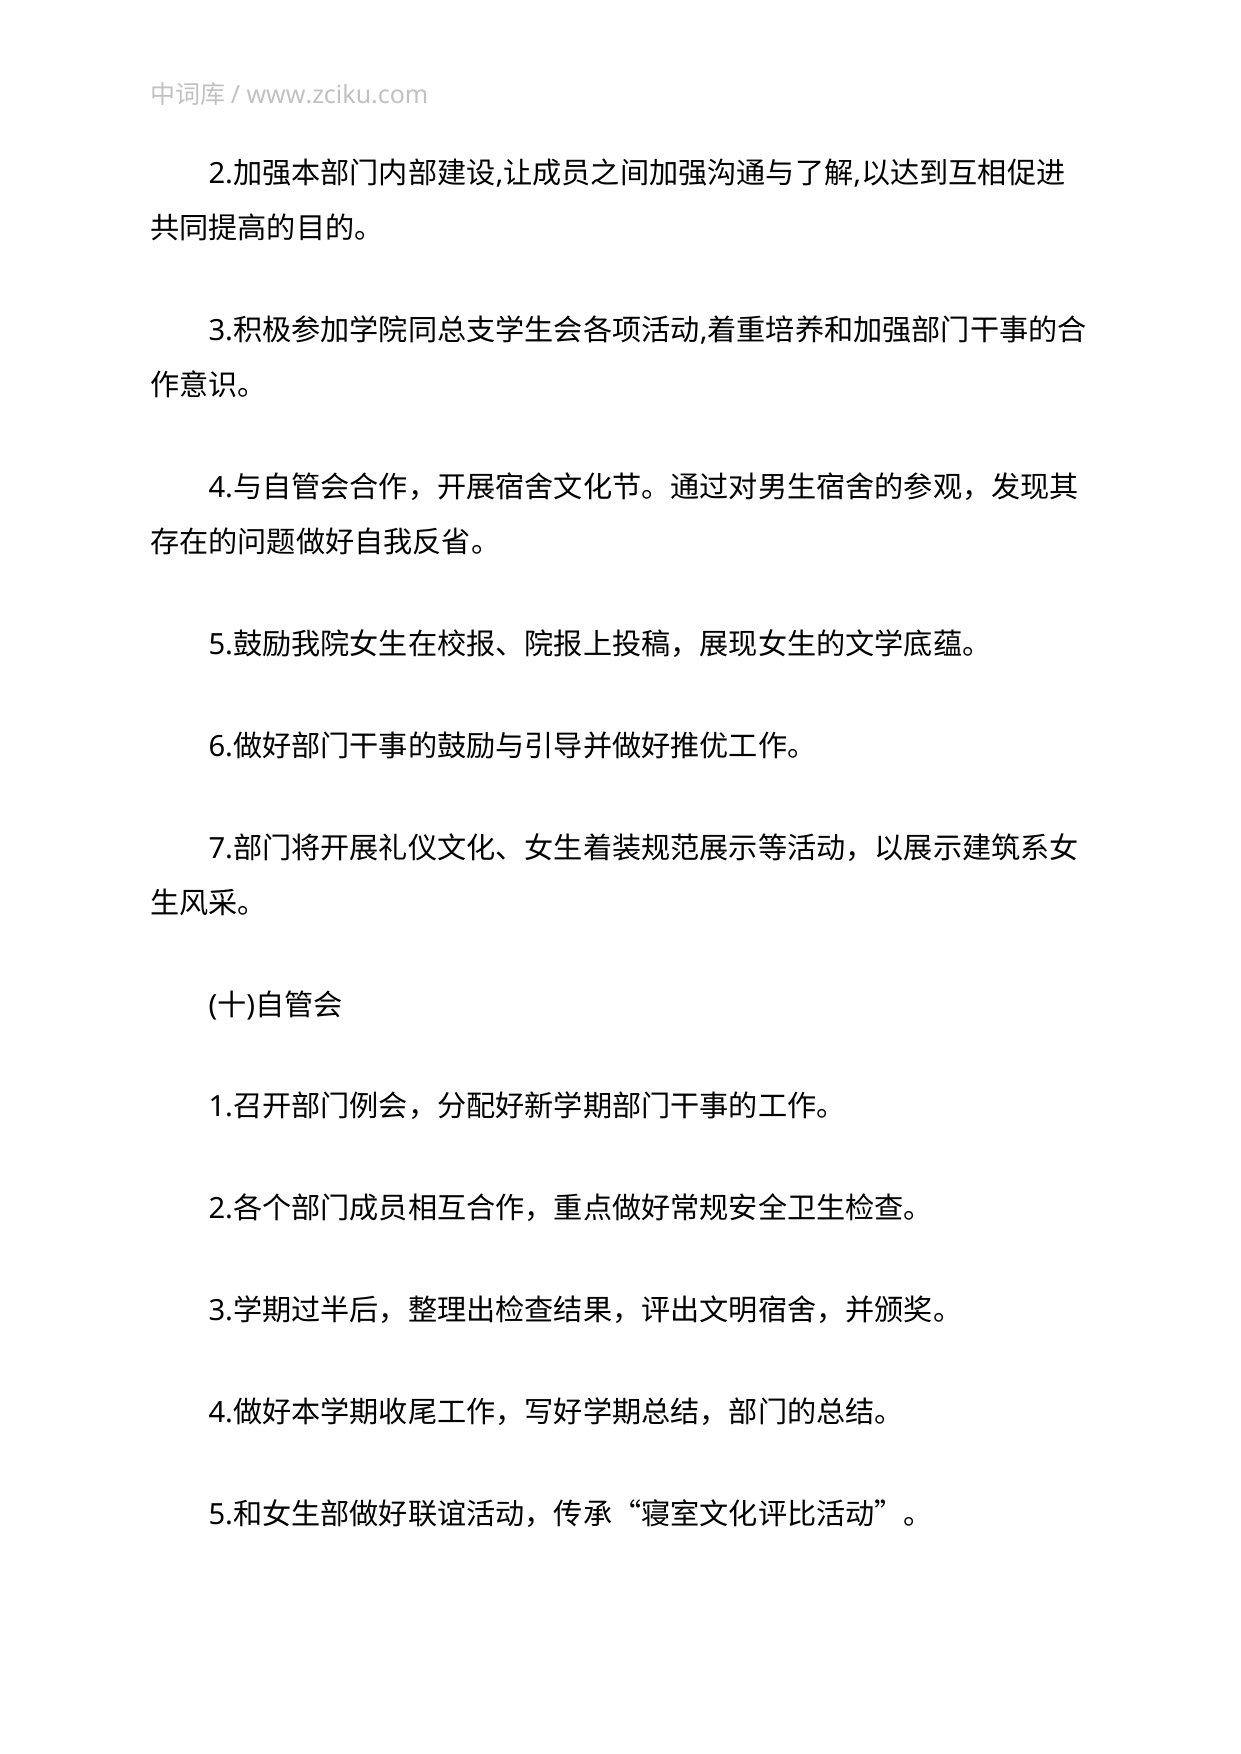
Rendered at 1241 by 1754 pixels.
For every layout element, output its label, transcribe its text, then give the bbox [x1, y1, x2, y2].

text 7.部门将开展礼仪文化、女生着装规范展示等活动，以展示建筑系女生风采。 [150, 824, 1090, 922]
text 3.学期过半后，整理出检查结果，评出文明宿舍，并颁奖。 [150, 1287, 1090, 1329]
text 5.和女生部做好联谊活动，传承“寝室文化评比活动”。 [150, 1491, 1090, 1533]
text 2.各个部门成员相互合作，重点做好常规安全卫生检查。 [150, 1185, 1090, 1227]
text 1.召开部门例会，分配好新学期部门干事的工作。 [150, 1083, 1090, 1125]
text 4.与自管会合作，开展宿舍文化节。通过对男生宿舍的参观，发现其存在的问题做好自我反省。 [150, 463, 1090, 561]
text 3.积极参加学院同总支学生会各项活动,着重培养和加强部门干事的合作意识。 [150, 307, 1090, 404]
text 4.做好本学期收尾工作，写好学期总结，部门的总结。 [150, 1389, 1090, 1431]
text 2.加强本部门内部建设,让成员之间加强沟通与了解,以达到互相促进共同提高的目的。 [150, 150, 1090, 247]
text 6.做好部门干事的鼓励与引导并做好推优工作。 [150, 722, 1090, 765]
text (十)自管会 [150, 981, 1090, 1023]
text 5.鼓励我院女生在校报、院报上投稿，展现女生的文学底蕴。 [150, 620, 1090, 663]
